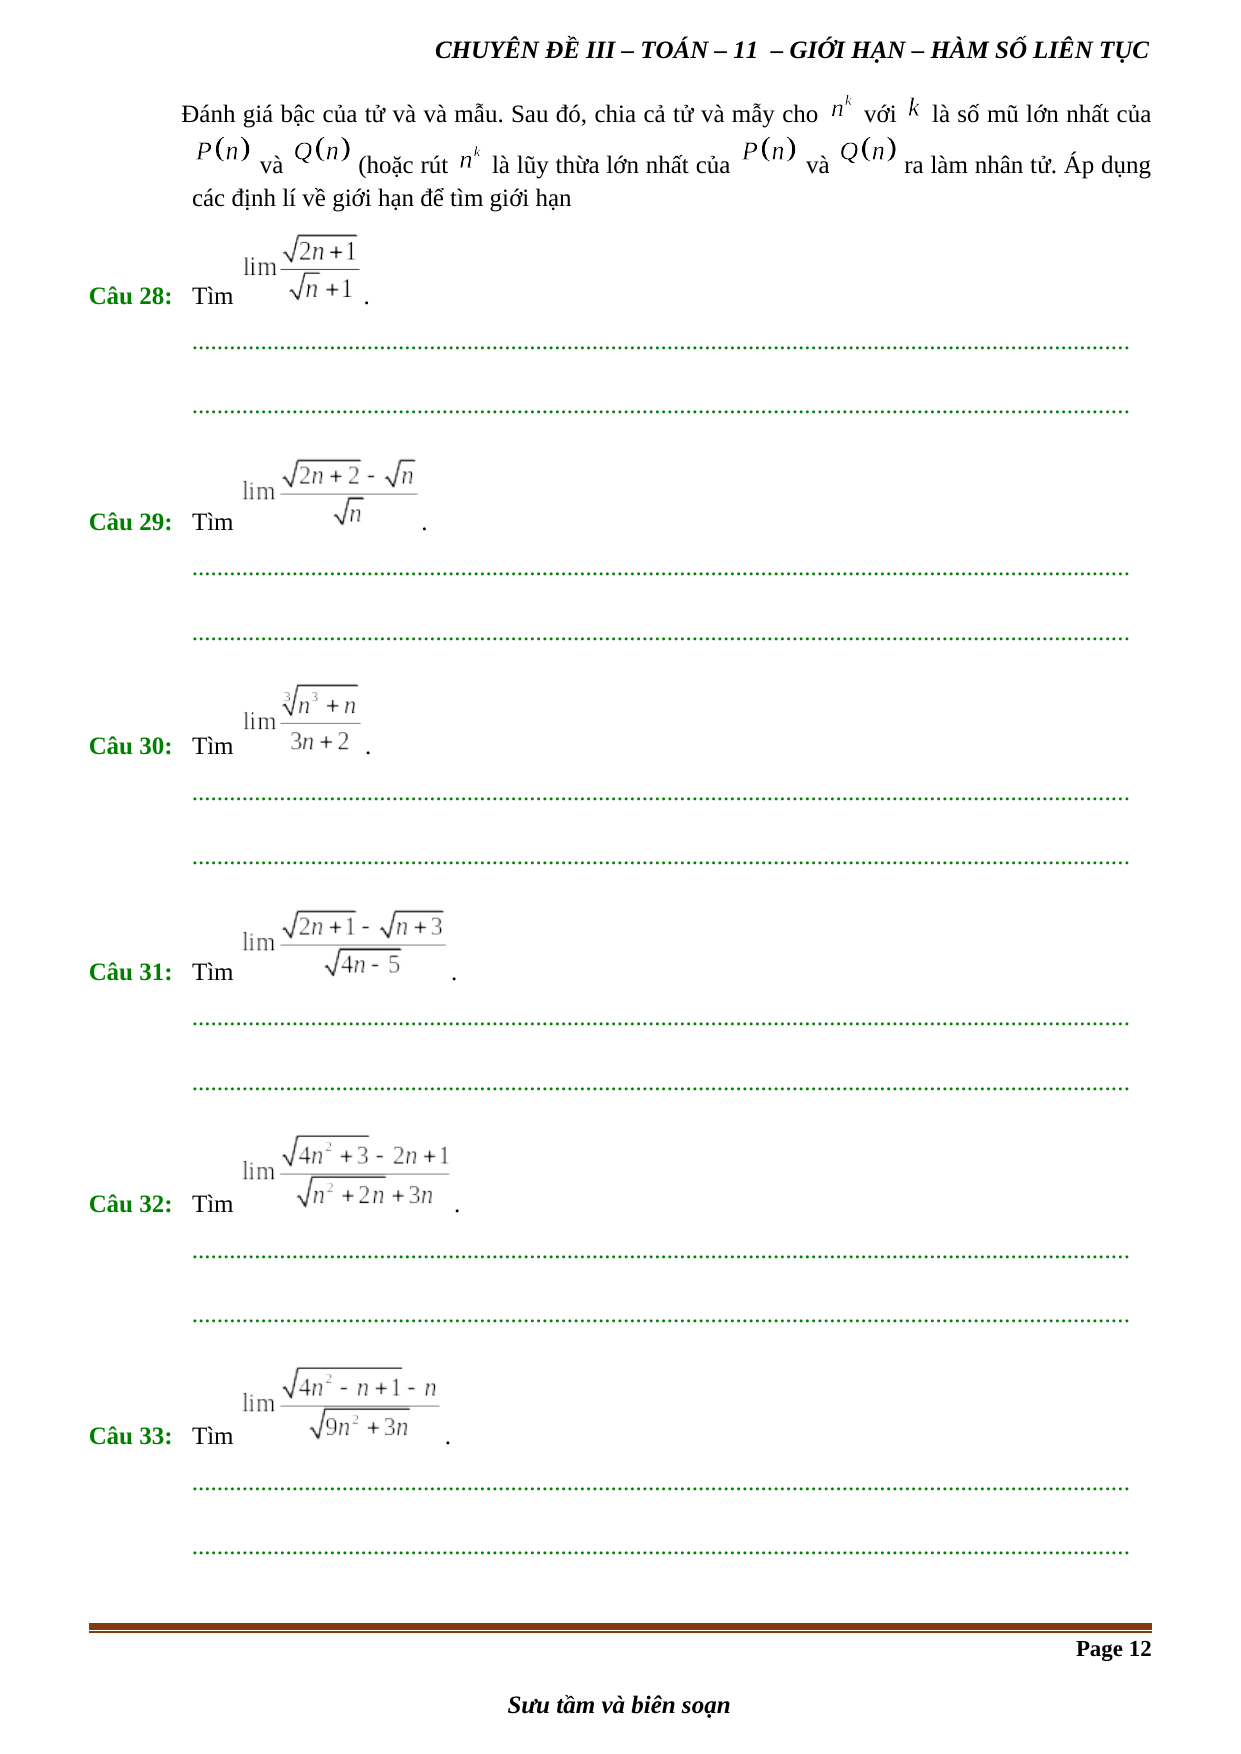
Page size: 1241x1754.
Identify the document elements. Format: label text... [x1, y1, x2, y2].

list Tìm . [88, 455, 1152, 535]
list Tìm . [88, 1131, 1152, 1218]
list Tìm . [88, 905, 1152, 986]
text  Đánh giá bậc của tử và và mẫu. Sau đó, chia cả tử và mẫy cho với là số mũ lớn nhất của và (hoặc rút là lũy thừa lớn nhất của và ra làm nhân tử. Áp dụng các định lí về giới hạn để tìm giới hạn [154, 89, 1152, 212]
list Tìm . [88, 229, 1152, 309]
list Tìm . [88, 681, 1152, 760]
list Tìm . [88, 1363, 1152, 1450]
